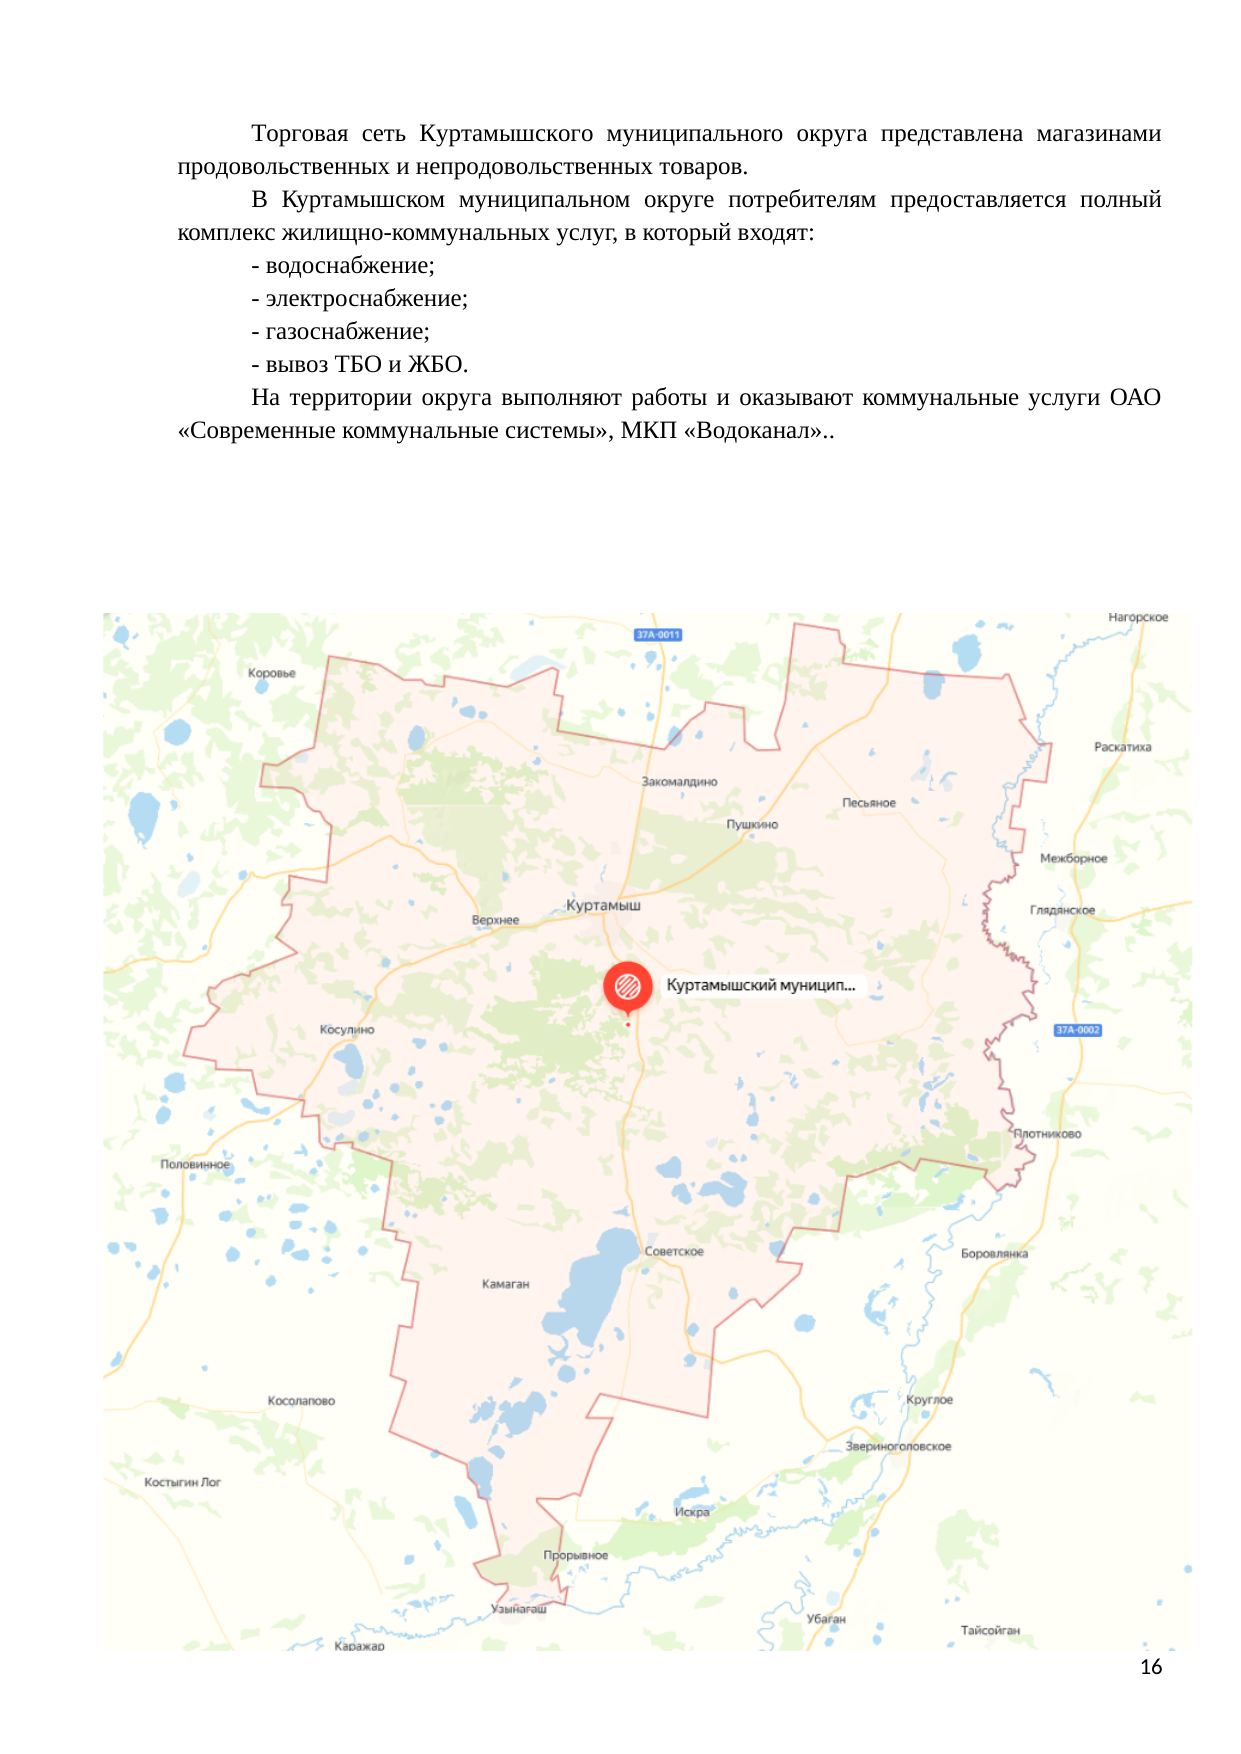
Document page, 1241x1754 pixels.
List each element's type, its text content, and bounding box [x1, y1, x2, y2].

text На территории округа выполняют работы и оказывают коммунальные услуги ОАО «Современные коммунальные системы», МКП «Водоканал».. [177, 382, 1162, 444]
text - газоснабжение; [177, 316, 1162, 345]
picture [103, 613, 1193, 1651]
text - водоснабжение; [177, 250, 1162, 279]
text - электроснабжение; [177, 283, 1162, 312]
text Торговая сеть Куртамышского муниципальноrо округа представлена магазинами продовольственных и непродовольственных товаров. [177, 118, 1162, 180]
text В Куртамышском муниципальном округе потребителям предоставляется полный комплекс жилищно-коммунальных услуг, в который входят: [177, 184, 1162, 246]
text - вывоз ТБО и ЖБО. [177, 349, 1162, 378]
